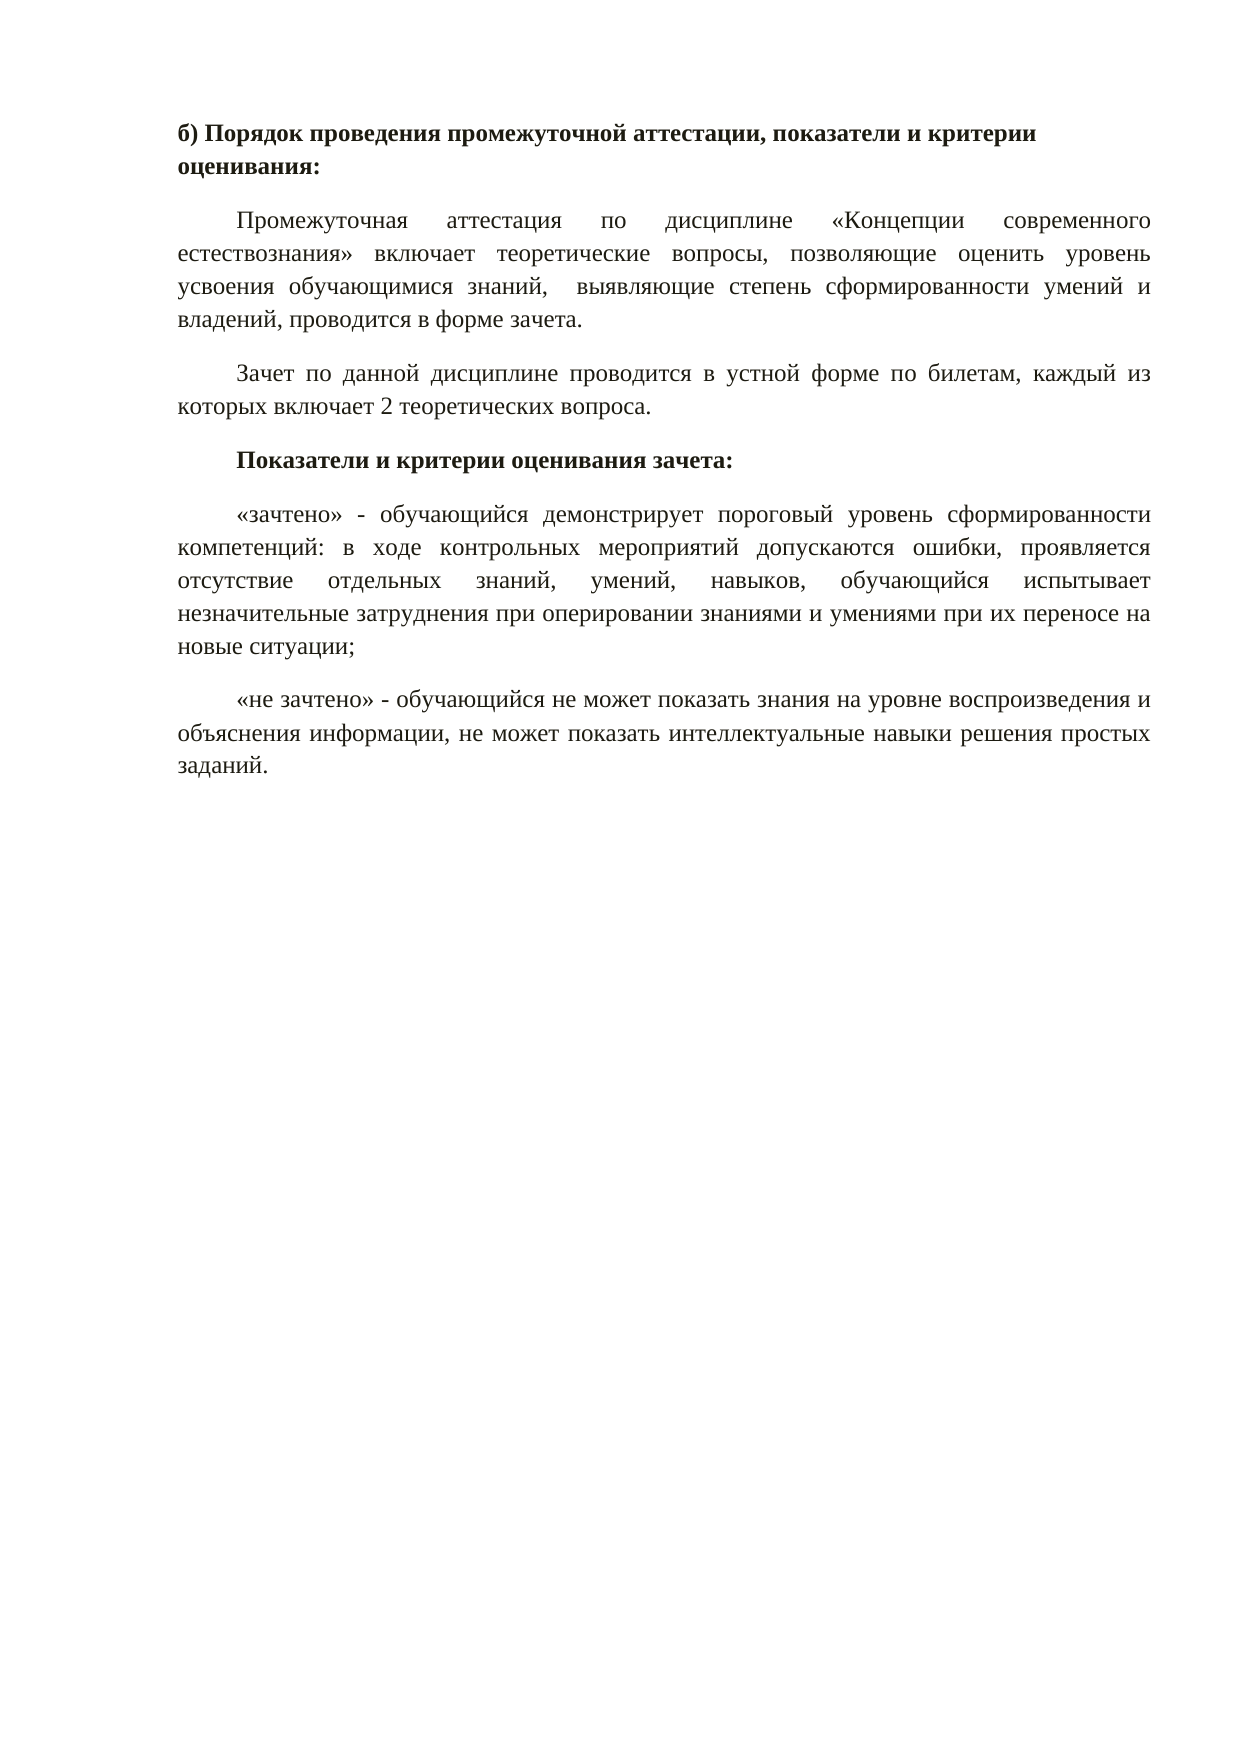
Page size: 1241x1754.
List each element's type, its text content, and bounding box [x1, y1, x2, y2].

text «не зачтено» - обучающийся не может показать знания на уровне воспроизведения и объяснения информации, не может показать интеллектуальные навыки решения простых заданий. [177, 684, 1152, 779]
text б) Порядок проведения промежуточной аттестации, показатели и критерии оценивания: [177, 118, 1152, 180]
text «зачтено» - обучающийся демонстрирует пороговый уровень сформированности компетенций: в ходе контрольных мероприятий допускаются ошибки, проявляется отсутствие отдельных знаний, умений, навыков, обучающийся испытывает незначительные затруднения при оперировании знаниями и умениями при их переносе на новые ситуации; [177, 499, 1152, 659]
text Промежуточная аттестация по дисциплине «Концепции современного естествознания» включает теоретические вопросы, позволяющие оценить уровень усвоения обучающимися знаний, выявляющие степень сформированности умений и владений, проводится в форме зачета. [177, 205, 1152, 333]
text Зачет по данной дисциплине проводится в устной форме по билетам, каждый из которых включает 2 теоретических вопроса. [177, 358, 1152, 420]
text Показатели и критерии оценивания зачета: [177, 445, 1152, 473]
